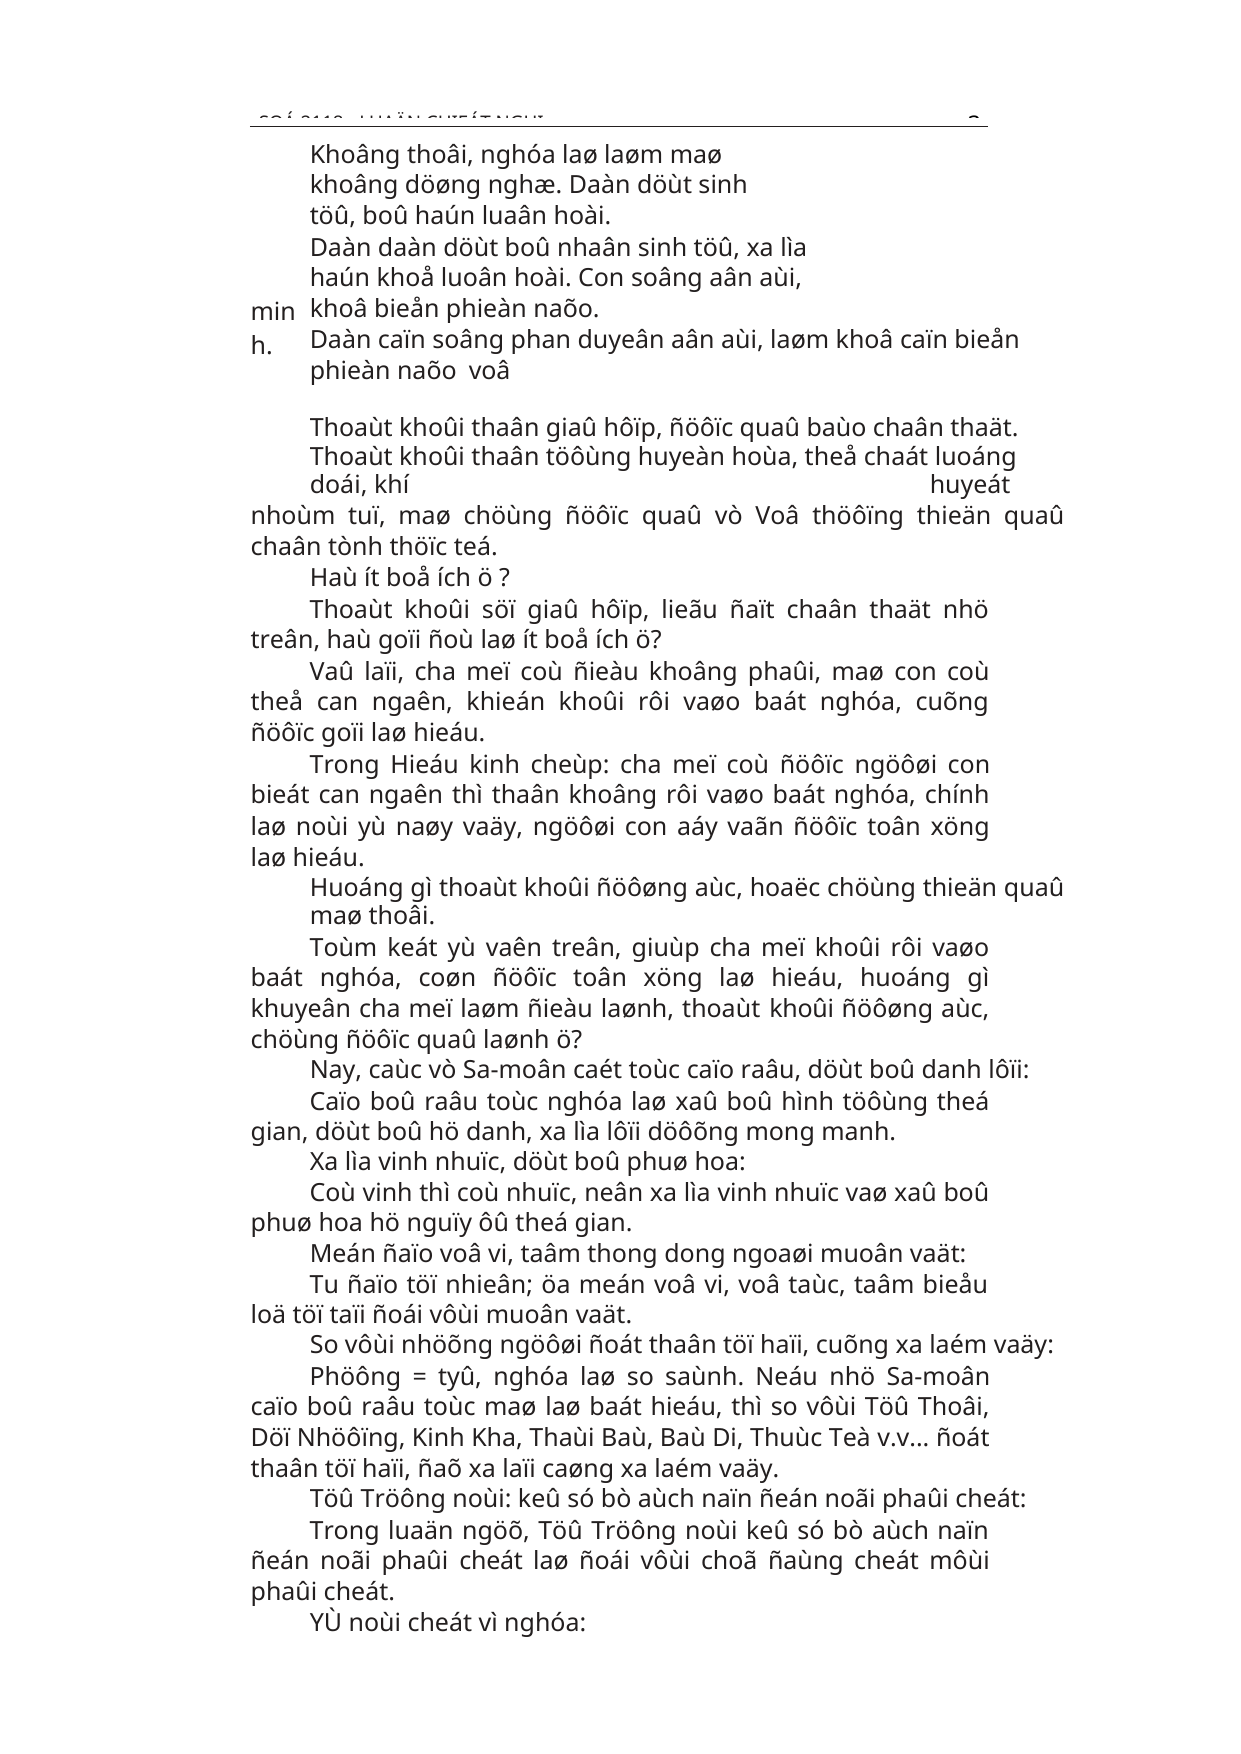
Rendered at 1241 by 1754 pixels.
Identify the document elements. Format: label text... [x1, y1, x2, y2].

text Coù vinh thì coù nhuïc, neân xa lìa vinh nhuïc vaø xaû boû phuø hoa hö nguïy ôû theá gian. [250, 1177, 990, 1239]
text minh. [250, 293, 309, 361]
text Vaû laïi, cha meï coù ñieàu khoâng phaûi, maø con coù theå can ngaên, khieán khoûi rôi vaøo baát nghóa, cuõng ñöôïc goïi laø hieáu. [250, 656, 990, 749]
text Thoaùt khoûi thaân giaû hôïp, ñöôïc quaû baùo chaân thaät. [311, 411, 1065, 443]
text Tu ñaïo töï nhieân; öa meán voâ vi, voâ taùc, taâm bieåu loä töï taïi ñoái vôùi muoân vaät. [250, 1269, 990, 1331]
text nhoùm tuï, maø chöùng ñöôïc quaû vò Voâ thöôïng thieän quaû chaân tònh thöïc teá. [250, 500, 1065, 562]
text Daàn daàn döùt boû nhaân sinh töû, xa lìa haún khoå luoân hoài. Con soâng aân aùi, khoâ bieån phieàn naõo. [311, 231, 866, 324]
text Thoaùt khoûi thaân töôùng huyeàn hoùa, theå chaát luoáng doái, khí huyeát [311, 443, 1065, 500]
text Nay, caùc vò Sa-moân caét toùc caïo raâu, döùt boû danh lôïi: [309, 1056, 1065, 1084]
text YÙ noùi cheát vì nghóa: [309, 1608, 1065, 1638]
text So vôùi nhöõng ngöôøi ñoát thaân töï haïi, cuõng xa laém vaäy: [309, 1331, 1065, 1359]
text Caïo boû raâu toùc nghóa laø xaû boû hình töôùng theá gian, döùt boû hö danh, xa lìa lôïi döôõng mong manh. [250, 1085, 990, 1147]
text Khoâng thoâi, nghóa laø laøm maø khoâng döøng nghæ. Daàn döùt sinh töû, boû haún luaân hoài. [311, 138, 798, 231]
text Huoáng gì thoaùt khoûi ñöôøng aùc, hoaëc chöùng thieän quaû maø thoâi. [309, 873, 1065, 931]
text Trong Hieáu kinh cheùp: cha meï coù ñöôïc ngöôøi con bieát can ngaên thì thaân khoâng rôi vaøo baát nghóa, chính laø noùi yù naøy vaäy, ngöôøi con aáy vaãn ñöôïc toân xöng laø hieáu. [250, 749, 990, 873]
text Trong luaän ngöõ, Töû Tröông noùi keû só bò aùch naïn ñeán noãi phaûi cheát laø ñoái vôùi choã ñaùng cheát môùi phaûi cheát. [250, 1514, 990, 1608]
text Xa lìa vinh nhuïc, döùt boû phuø hoa: [309, 1147, 1065, 1176]
text Töû Tröông noùi: keû só bò aùch naïn ñeán noãi phaûi cheát: [309, 1485, 1065, 1513]
text Haù ít boå ích ö ? [309, 562, 1065, 593]
text Meán ñaïo voâ vi, taâm thong dong ngoaøi muoân vaät: [309, 1239, 1065, 1268]
text Toùm keát yù vaên treân, giuùp cha meï khoûi rôi vaøo baát nghóa, coøn ñöôïc toân xöng laø hieáu, huoáng gì khuyeân cha meï laøm ñieàu laønh, thoaùt khoûi ñöôøng aùc, chöùng ñöôïc quaû laønh ö? [250, 931, 989, 1056]
text Phöông = tyû, nghóa laø so saùnh. Neáu nhö Sa-moân caïo boû raâu toùc maø laø baát hieáu, thì so vôùi Töû Thoâi, Döï Nhöôïng, Kinh Kha, Thaùi Baù, Baù Di, Thuùc Teà v.v... ñoát thaân töï haïi, ñaõ xa laïi caøng xa laém vaäy. [250, 1361, 990, 1485]
text Daàn caïn soâng phan duyeân aân aùi, laøm khoâ caïn bieån phieàn naõo voâ [311, 324, 1065, 385]
text Thoaùt khoûi söï giaû hôïp, lieãu ñaït chaân thaät nhö treân, haù goïi ñoù laø ít boå ích ö? [250, 594, 990, 656]
